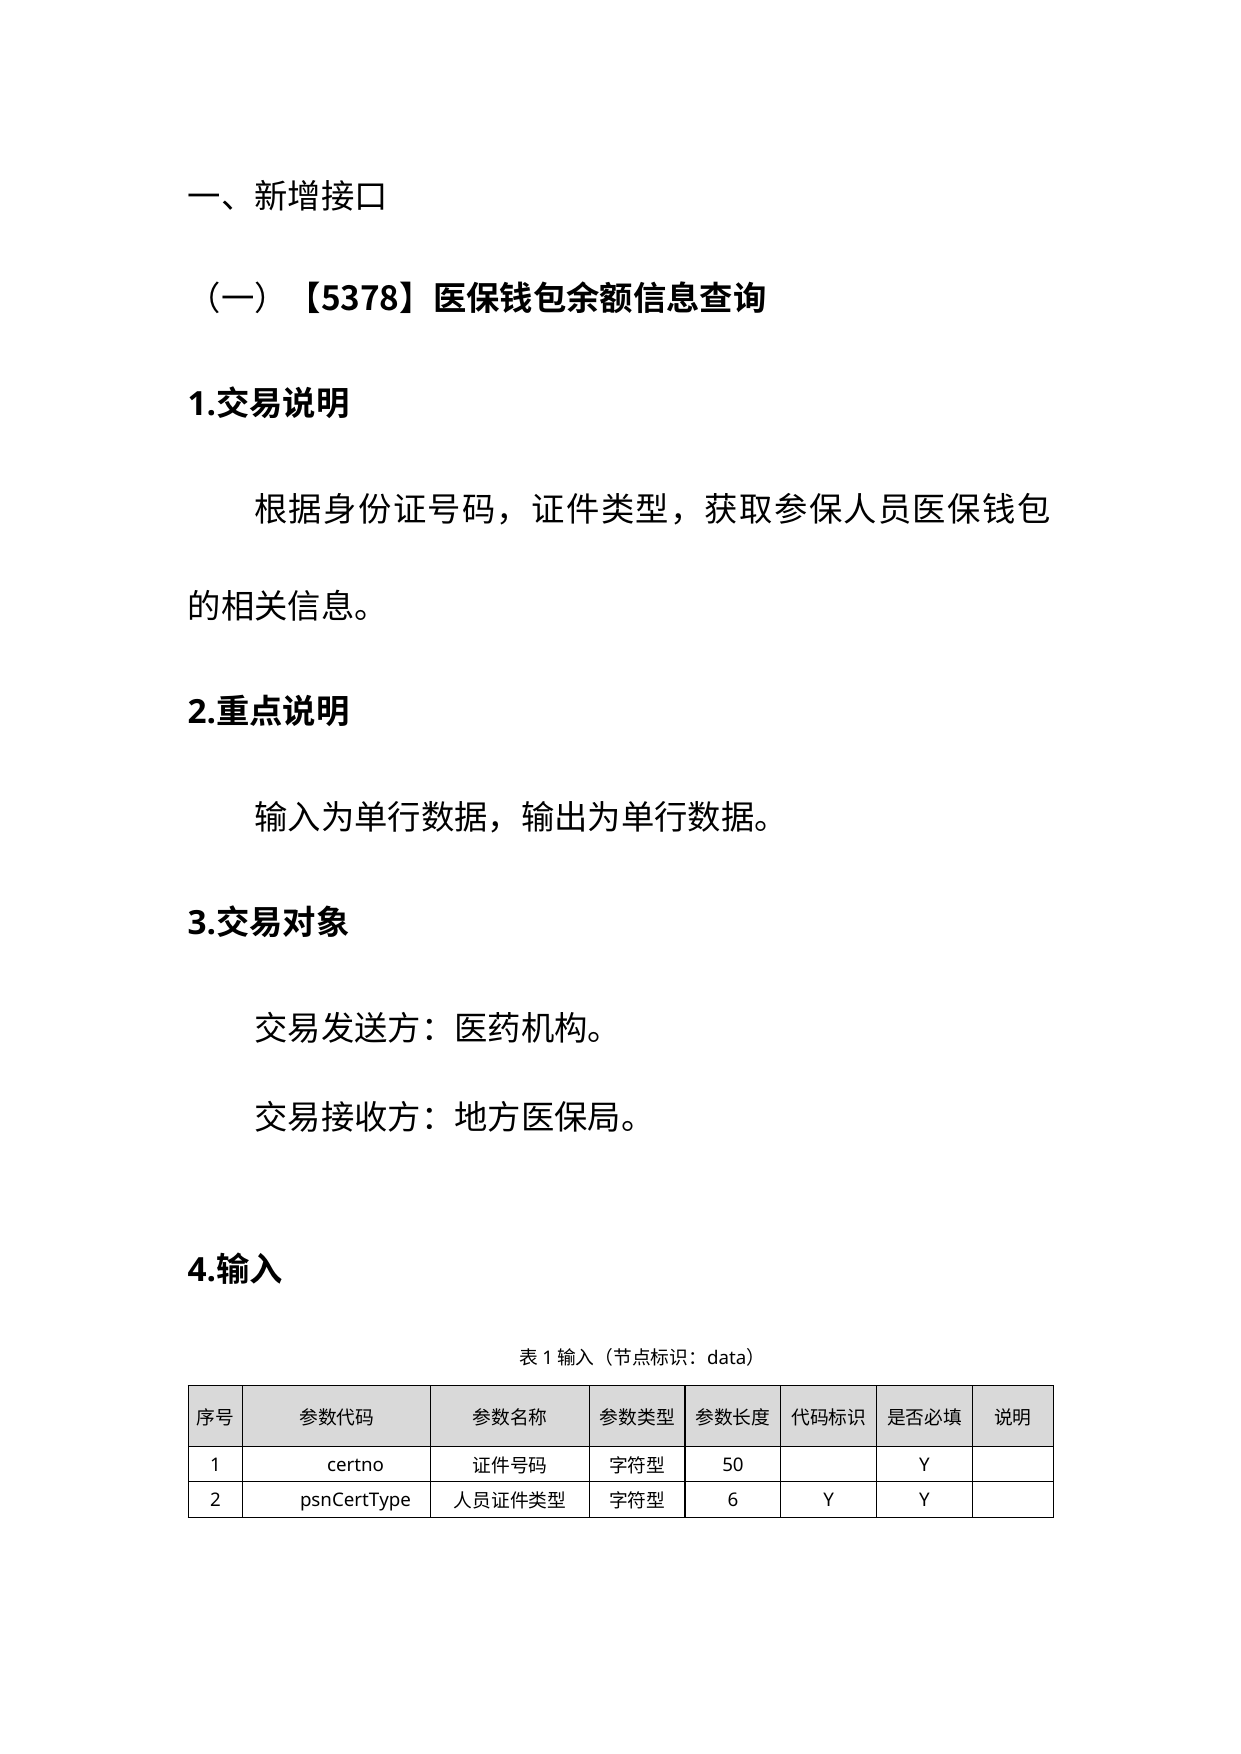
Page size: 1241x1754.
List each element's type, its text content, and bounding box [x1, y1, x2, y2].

table_cell Y [877, 1447, 972, 1481]
table_cell 字符型 [590, 1482, 684, 1517]
table_header 参数长度 [686, 1386, 780, 1446]
table_cell 6 [686, 1482, 780, 1517]
table_cell 1 [189, 1447, 242, 1481]
text 表 1 输入（节点标识：data） [187, 1340, 1053, 1373]
text 输入为单行数据，输出为单行数据。 [187, 782, 1053, 847]
table_cell certno [243, 1447, 430, 1481]
table_header 序号 [189, 1386, 242, 1446]
table_header 说明 [973, 1386, 1053, 1446]
table_header 参数代码 [243, 1386, 430, 1446]
text 根据身份证号码，证件类型，获取参保人员医保钱包的相关信息。 [187, 474, 1053, 637]
table_cell Y [877, 1482, 972, 1517]
table_cell [973, 1447, 1053, 1481]
text 一、新增接口 [187, 162, 1053, 227]
text （一）【5378】医保钱包余额信息查询 [187, 263, 1053, 328]
table_cell [781, 1447, 876, 1481]
table_cell 证件号码 [431, 1447, 589, 1481]
table_header 代码标识 [781, 1386, 876, 1446]
text 交易接收方：地方医保局。 [187, 1082, 1053, 1147]
text 2.重点说明 [187, 677, 1053, 742]
text 1.交易说明 [187, 369, 1053, 434]
text 3.交易对象 [187, 888, 1053, 953]
table_cell [973, 1482, 1053, 1517]
table_cell 2 [189, 1482, 242, 1517]
table_header 参数名称 [431, 1386, 589, 1446]
table_cell 人员证件类型 [431, 1482, 589, 1517]
table_cell 字符型 [590, 1447, 684, 1481]
text 4.输入 [187, 1235, 1053, 1300]
table_cell 50 [686, 1447, 780, 1481]
table_header 是否必填 [877, 1386, 972, 1446]
table_cell Y [781, 1482, 876, 1517]
text 交易发送方：医药机构。 [187, 993, 1053, 1058]
table_header 参数类型 [590, 1386, 684, 1446]
table_cell psnCertType [243, 1482, 430, 1517]
